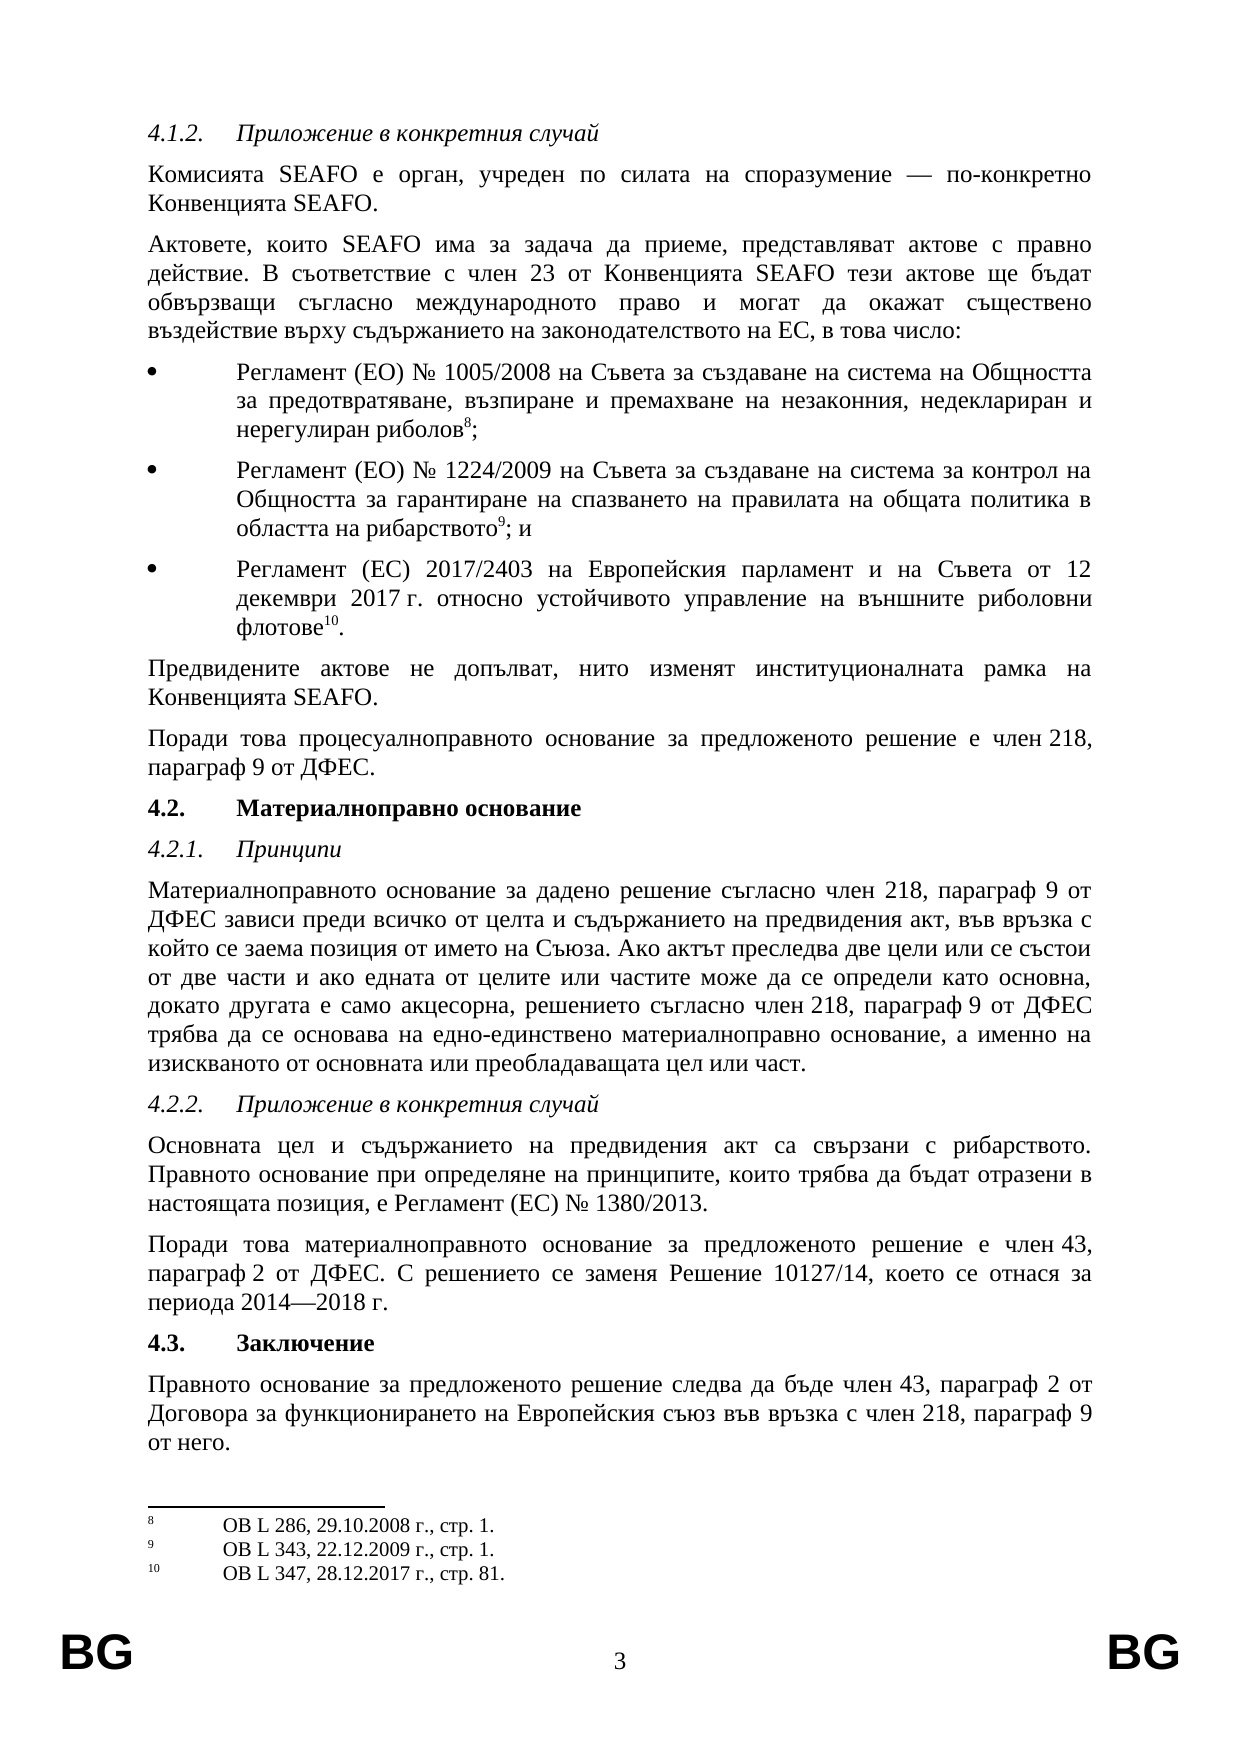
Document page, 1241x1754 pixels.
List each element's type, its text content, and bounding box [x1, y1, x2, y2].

subtitle 4.3. Заключение [148, 1328, 1093, 1357]
list Регламент (ЕО) № 1005/2008 на Съвета за създаване на система на Общността за предотвратяване, възпиране и премахване на незаконния, недеклариран и нерегулиран риболов; [148, 357, 1093, 443]
text Регламент (ЕО) № 1224/2009 на Съвета за създаване на система за контрол на Общността за гарантиране на спазването на правилата на общата политика в областта на рибарството; и [148, 456, 1093, 542]
text Материалноправното основание за дадено решение съгласно член 218, параграф 9 от ДФЕС зависи преди всичко от целта и съдържанието на предвидения акт, във връзка с който се заема позиция от името на Съюза. Ако актът преследва две цели или се състои от две части и ако едната от целите или частите може да се определи като основна, докато другата е само акцесорна, решението съгласно член 218, параграф 9 от ДФЕС трябва да се основава на едно-единствено материалноправно основание, а именно на изискваното от основната или преобладаващата цел или част. [148, 876, 1093, 1077]
subtitle 4.2.2. Приложение в конкретния случай [148, 1089, 1093, 1118]
text Комисията SEAFO е орган, учреден по силата на споразумение — по-конкретно Конвенцията SEAFO. [148, 159, 1093, 217]
subtitle 4.2. Материалноправно основание [148, 793, 1093, 822]
text Правното основание за предложеното решение следва да бъде член 43, параграф 2 от Договора за функционирането на Европейския съюз във връзка с член 218, параграф 9 от него. [148, 1369, 1093, 1456]
text Основната цел и съдържанието на предвидения акт са свързани с рибарството. Правното основание при определяне на принципите, които трябва да бъдат отразени в настоящата позиция, е Регламент (ЕС) № 1380/2013. [148, 1131, 1093, 1217]
text Предвидените актове не допълват, нито изменят институционалната рамка на Конвенцията SEAFO. [148, 653, 1093, 711]
text Поради това материалноправното основание за предложеното решение е член 43, параграф 2 от ДФЕС. С решението се заменя Решение 10127/14, което се отнася за периода 2014—2018 г. [148, 1229, 1093, 1316]
text Регламент (ЕС) 2017/2403 на Европейския парламент и на Съвета от 12 декември 2017 г. относно устойчивото управление на външните риболовни флотове. [148, 554, 1093, 641]
subtitle 4.1.2. Приложение в конкретния случай [148, 118, 1093, 147]
subtitle 4.2.1. Принципи [148, 834, 1093, 863]
text Поради това процесуалноправното основание за предложеното решение е член 218, параграф 9 от ДФЕС. [148, 723, 1093, 781]
text Актовете, които SEAFO има за задача да приеме, представляват актове с правно действие. В съответствие с член 23 от Конвенцията SEAFO тези актове ще бъдат обвързващи съгласно международното право и могат да окажат съществено въздействие върху съдържанието на законодателството на ЕС, в това число: [148, 229, 1093, 344]
